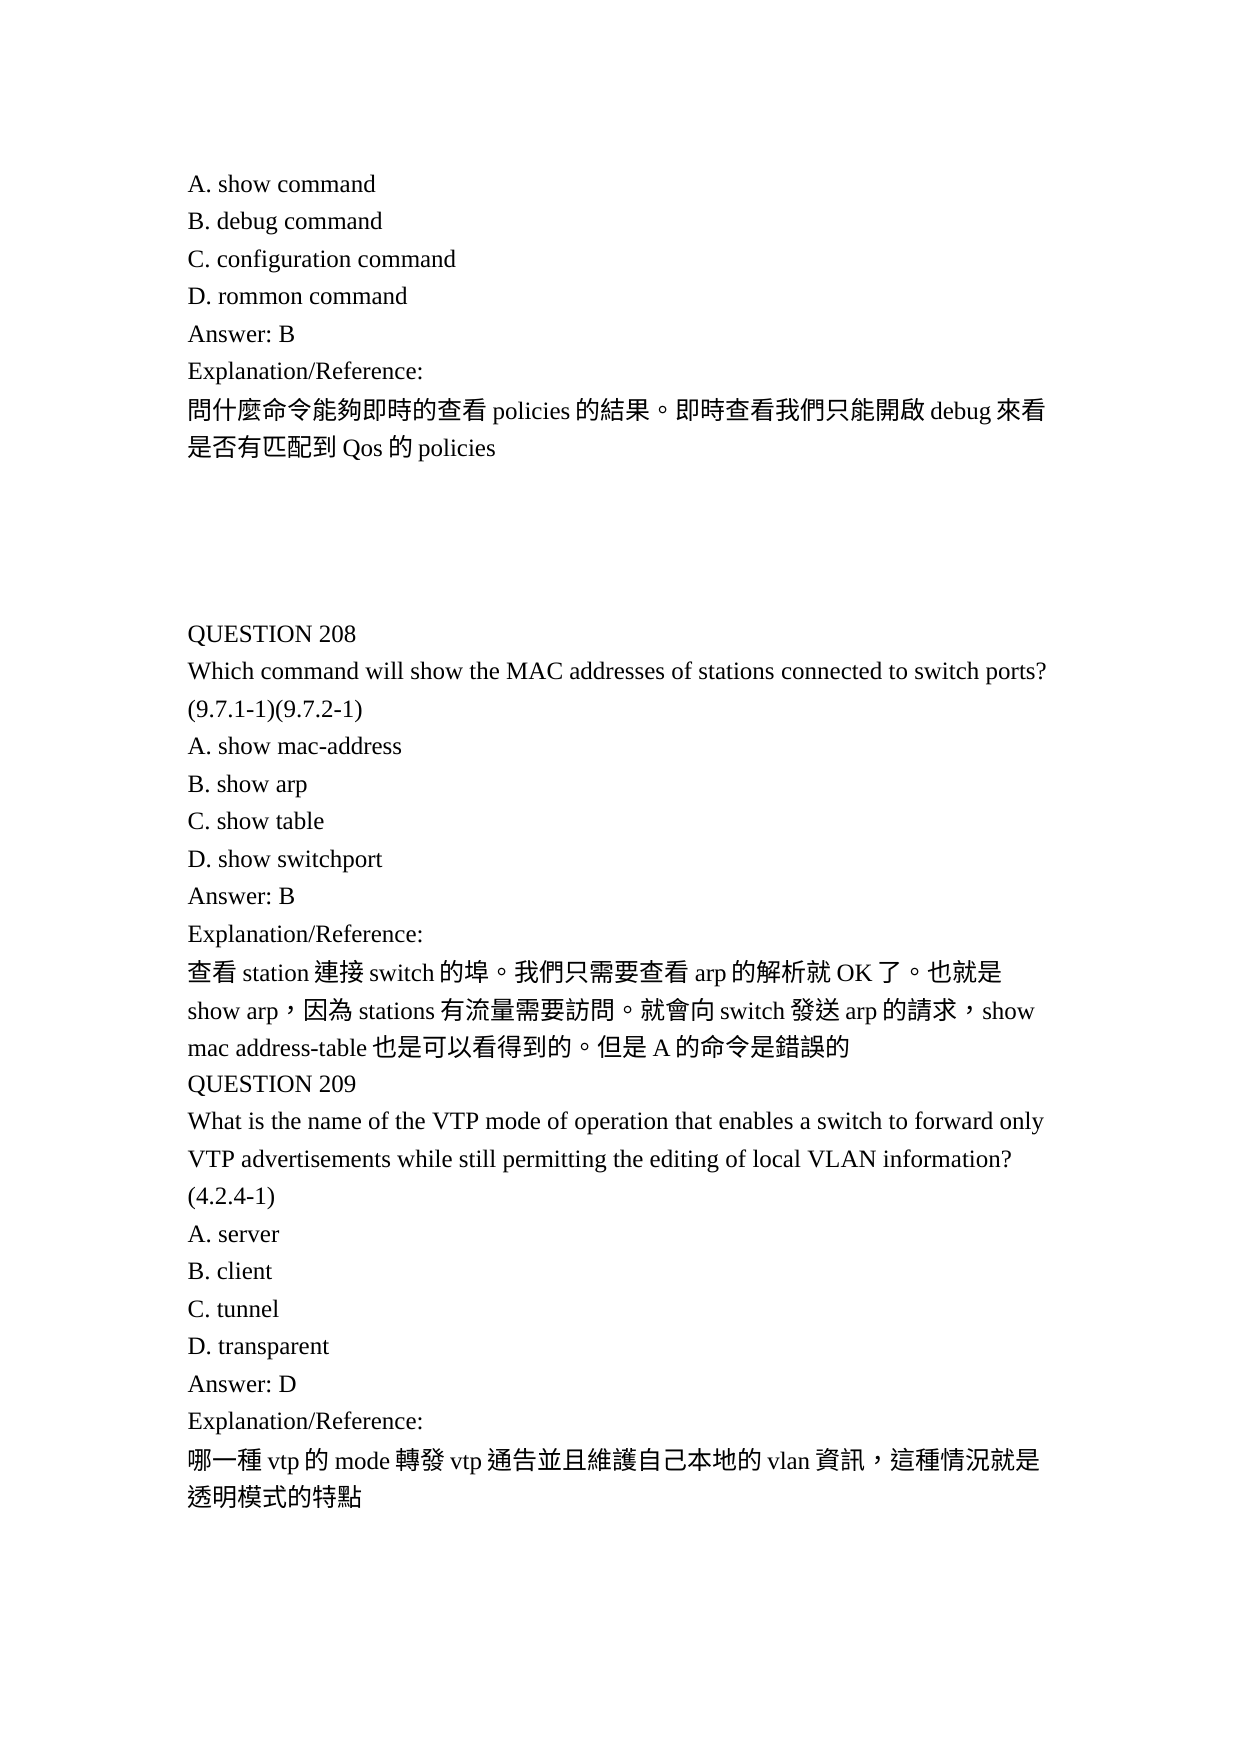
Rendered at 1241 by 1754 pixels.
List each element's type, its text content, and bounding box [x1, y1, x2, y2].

text 哪一種vtp的mode轉發vtp通告並且維護自己本地的vlan資訊，這種情況就是透明模式的特點 [187, 1439, 1053, 1514]
text 查看station連接switch的埠。我們只需要查看arp的解析就OK了。也就是show arp，因為stations有流量需要訪問。就會向switch發送arp的請求，show mac address-table也是可以看得到的。但是A的命令是錯誤的 [187, 952, 1053, 1064]
text C. configuration command [187, 239, 1053, 277]
text D. transparent [187, 1327, 1053, 1364]
text Explanation/Reference: [187, 914, 1053, 952]
text Answer: B [187, 877, 1053, 914]
text What is the name of the VTP mode of operation that enables a switch to forward only VTP advertisements while still permitting the editing of local VLAN information?(4.2.4-1) [187, 1102, 1053, 1214]
text Explanation/Reference: [187, 1402, 1053, 1439]
text Answer: B [187, 314, 1053, 352]
text Explanation/Reference: [187, 352, 1053, 389]
text D. rommon command [187, 277, 1053, 314]
text 問什麼命令能夠即時的查看policies的結果。即時查看我們只能開啟debug來看是否有匹配到Qos的policies [187, 389, 1053, 464]
text A. show command [187, 164, 1053, 202]
text A. show mac-address [187, 727, 1053, 764]
text QUESTION 209 [187, 1064, 1053, 1102]
text Answer: D [187, 1364, 1053, 1402]
text QUESTION 208 [187, 614, 1053, 652]
text Which command will show the MAC addresses of stations connected to switch ports?(9.7.1-1)(9.7.2-1) [187, 652, 1053, 727]
text C. tunnel [187, 1289, 1053, 1327]
text D. show switchport [187, 839, 1053, 877]
text B. debug command [187, 202, 1053, 239]
text B. show arp [187, 764, 1053, 802]
text C. show table [187, 802, 1053, 839]
text B. client [187, 1252, 1053, 1289]
text A. server [187, 1214, 1053, 1252]
